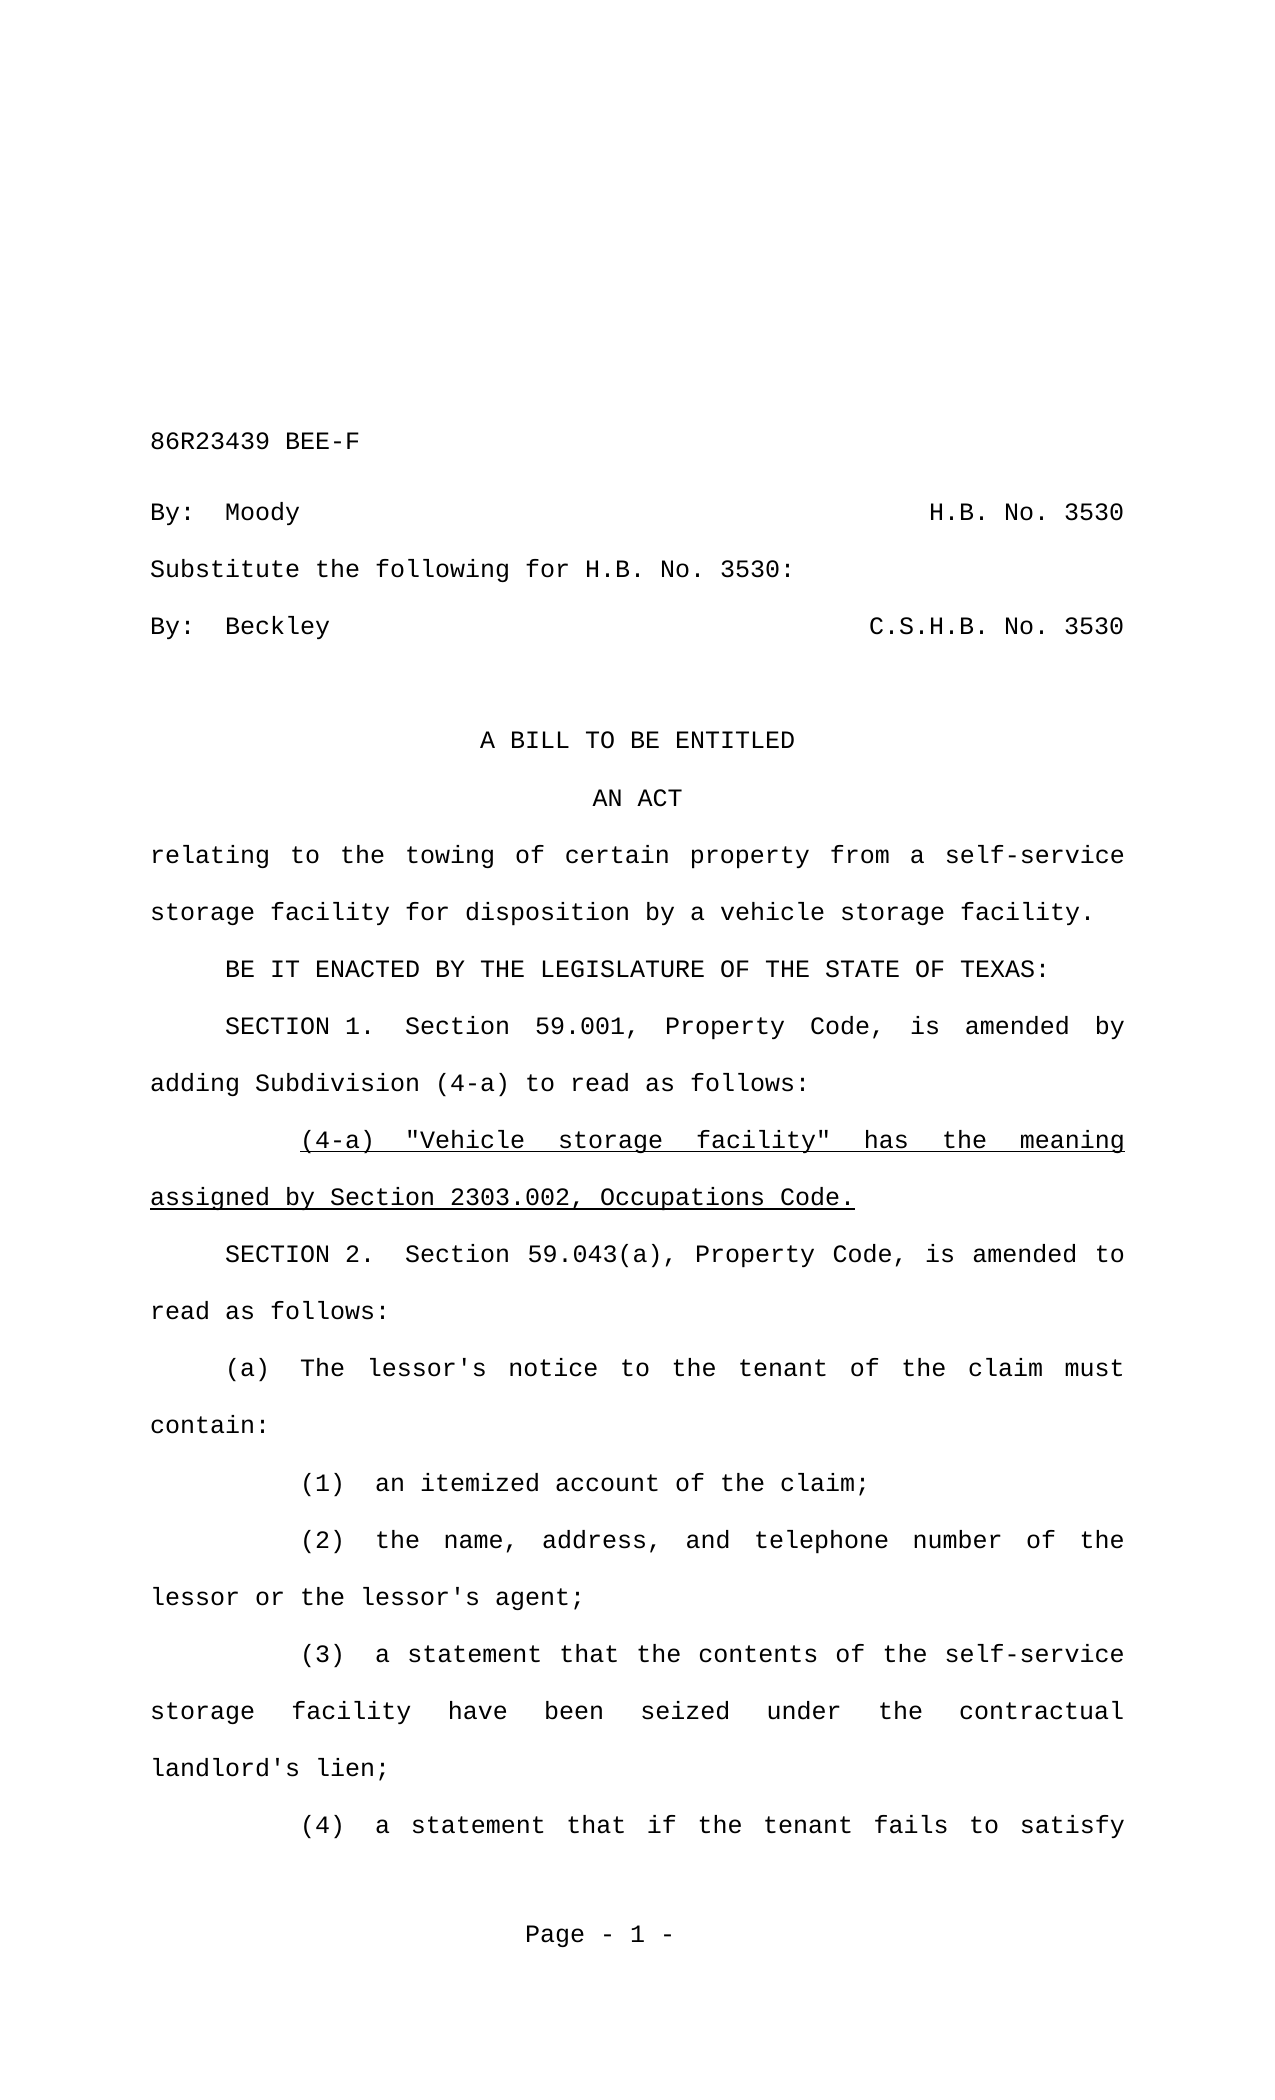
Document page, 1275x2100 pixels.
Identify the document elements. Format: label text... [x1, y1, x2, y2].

text A BILL TO BE ENTITLED [150, 728, 1125, 756]
text 86R23439 BEE-F [150, 428, 1125, 457]
text (3) a statement that the contents of the self-service storage facility have been seized under the contractual landlord's lien; [150, 1641, 1125, 1784]
text (2) the name, address, and telephone number of the lessor or the lessor's agent; [150, 1527, 1125, 1613]
text SECTION 1. Section 59.001, Property Code, is amended by adding Subdivision (4-a) to read as follows: [150, 1013, 1125, 1099]
text SECTION 2. Section 59.043(a), Property Code, is amended to read as follows: [150, 1242, 1125, 1327]
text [150, 1812, 1125, 1841]
text By: Beckley C.S.H.B. No. 3530 [150, 614, 1125, 642]
text (4-a) "Vehicle storage facility" has the meaning assigned by Section 2303.002, Occupations Code. [150, 1127, 1125, 1213]
text relating to the towing of certain property from a self-service storage facility for disposition by a vehicle storage facility. [150, 842, 1125, 928]
text Substitute the following for H.B. No. 3530: [150, 557, 1125, 585]
text (a) The lessor's notice to the tenant of the claim must contain: [150, 1356, 1125, 1441]
text By: Moody H.B. No. 3530 [150, 499, 1125, 528]
text BE IT ENACTED BY THE LEGISLATURE OF THE STATE OF TEXAS: [150, 956, 1125, 985]
text AN ACT [150, 785, 1125, 813]
text (1) an itemized account of the claim; [150, 1470, 1125, 1498]
